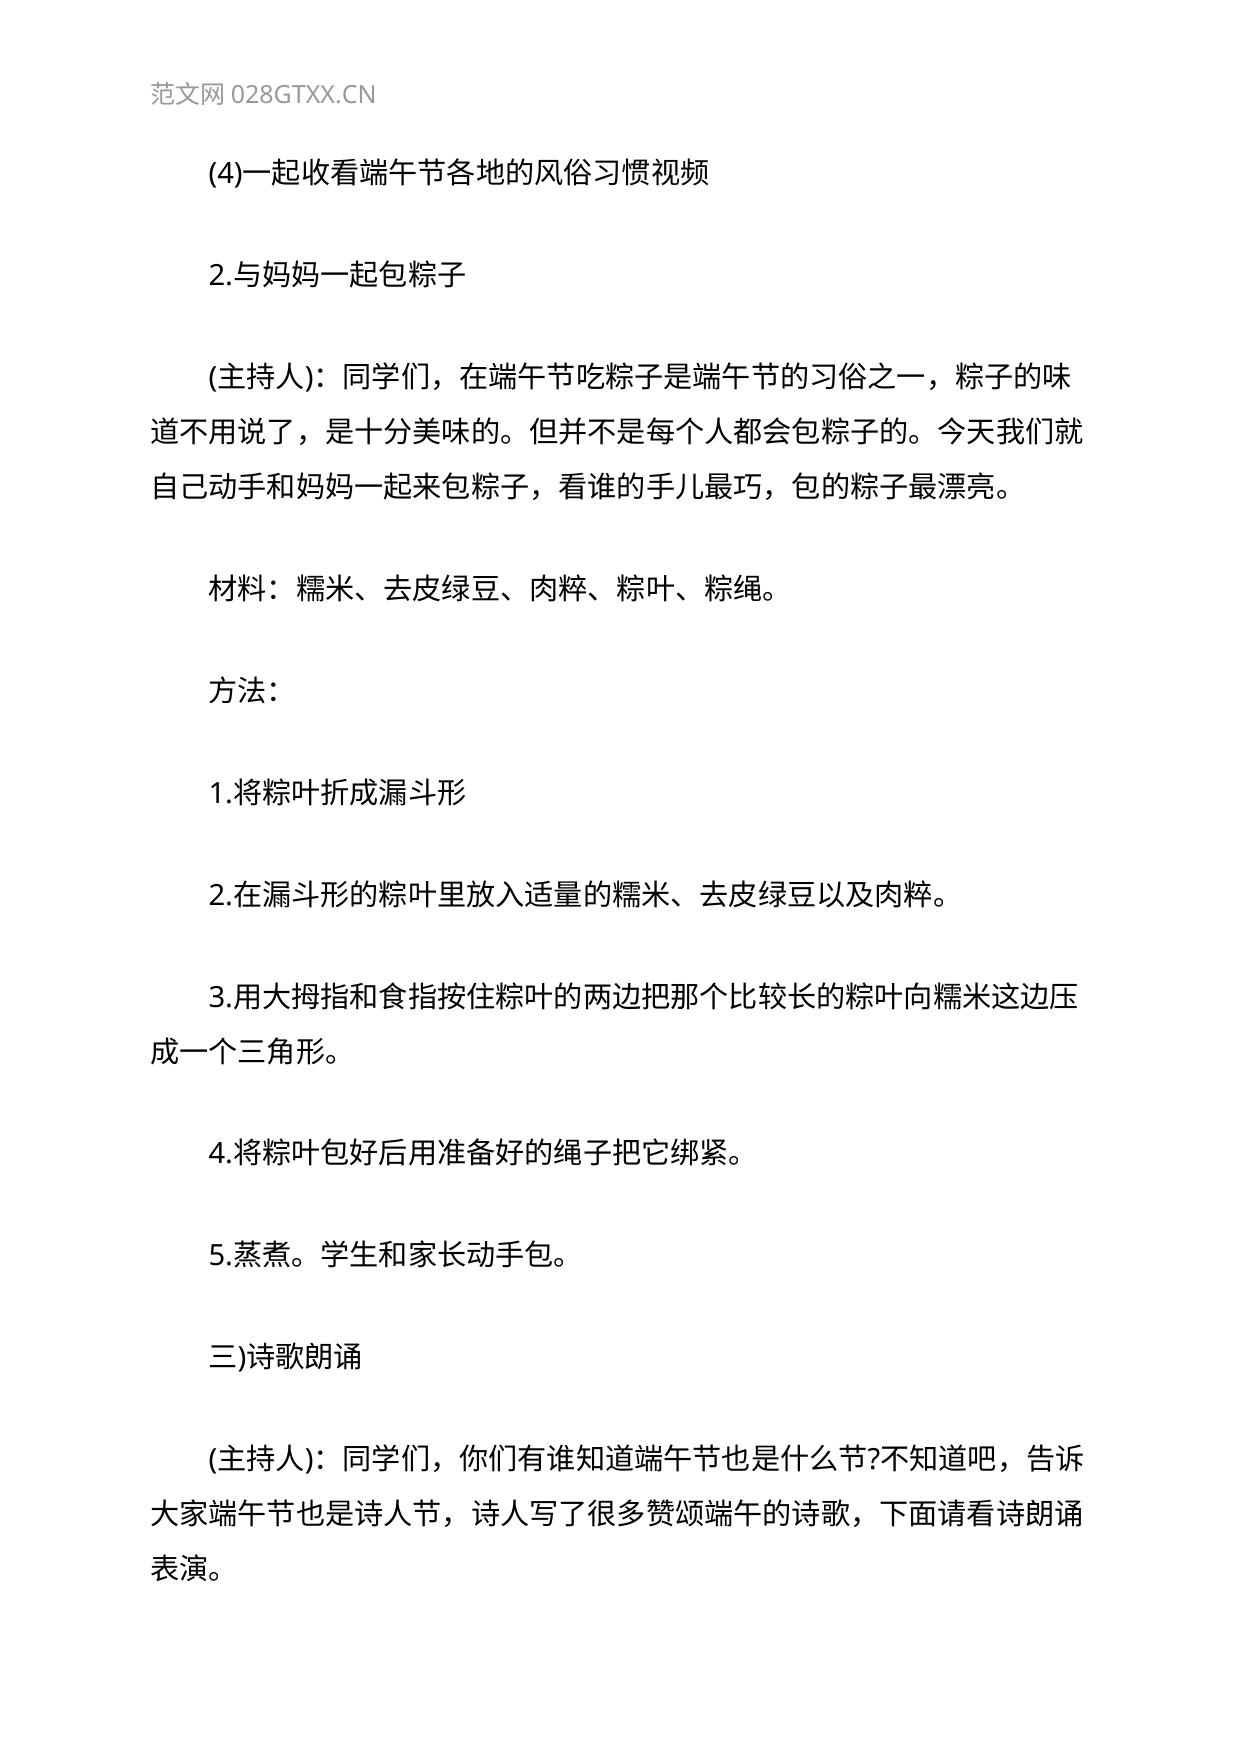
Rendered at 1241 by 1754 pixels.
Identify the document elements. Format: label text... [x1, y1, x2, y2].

text (4)一起收看端午节各地的风俗习惯视频 [150, 150, 1090, 192]
text 三)诗歌朗诵 [150, 1334, 1090, 1376]
text 材料：糯米、去皮绿豆、肉粹、粽叶、粽绳。 [150, 566, 1090, 608]
text 4.将粽叶包好后用准备好的绳子把它绑紧。 [150, 1130, 1090, 1172]
text (主持人)：同学们，你们有谁知道端午节也是什么节?不知道吧，告诉大家端午节也是诗人节，诗人写了很多赞颂端午的诗歌，下面请看诗朗诵表演。 [150, 1436, 1090, 1588]
text 2.与妈妈一起包粽子 [150, 252, 1090, 294]
text 5.蒸煮。学生和家长动手包。 [150, 1232, 1090, 1274]
text (主持人)：同学们，在端午节吃粽子是端午节的习俗之一，粽子的味道不用说了，是十分美味的。但并不是每个人都会包粽子的。今天我们就自己动手和妈妈一起来包粽子，看谁的手儿最巧，包的粽子最漂亮。 [150, 354, 1090, 506]
text 方法： [150, 667, 1090, 710]
text 2.在漏斗形的粽叶里放入适量的糯米、去皮绿豆以及肉粹。 [150, 871, 1090, 913]
text 1.将粽叶折成漏斗形 [150, 769, 1090, 812]
text 3.用大拇指和食指按住粽叶的两边把那个比较长的粽叶向糯米这边压成一个三角形。 [150, 973, 1090, 1070]
